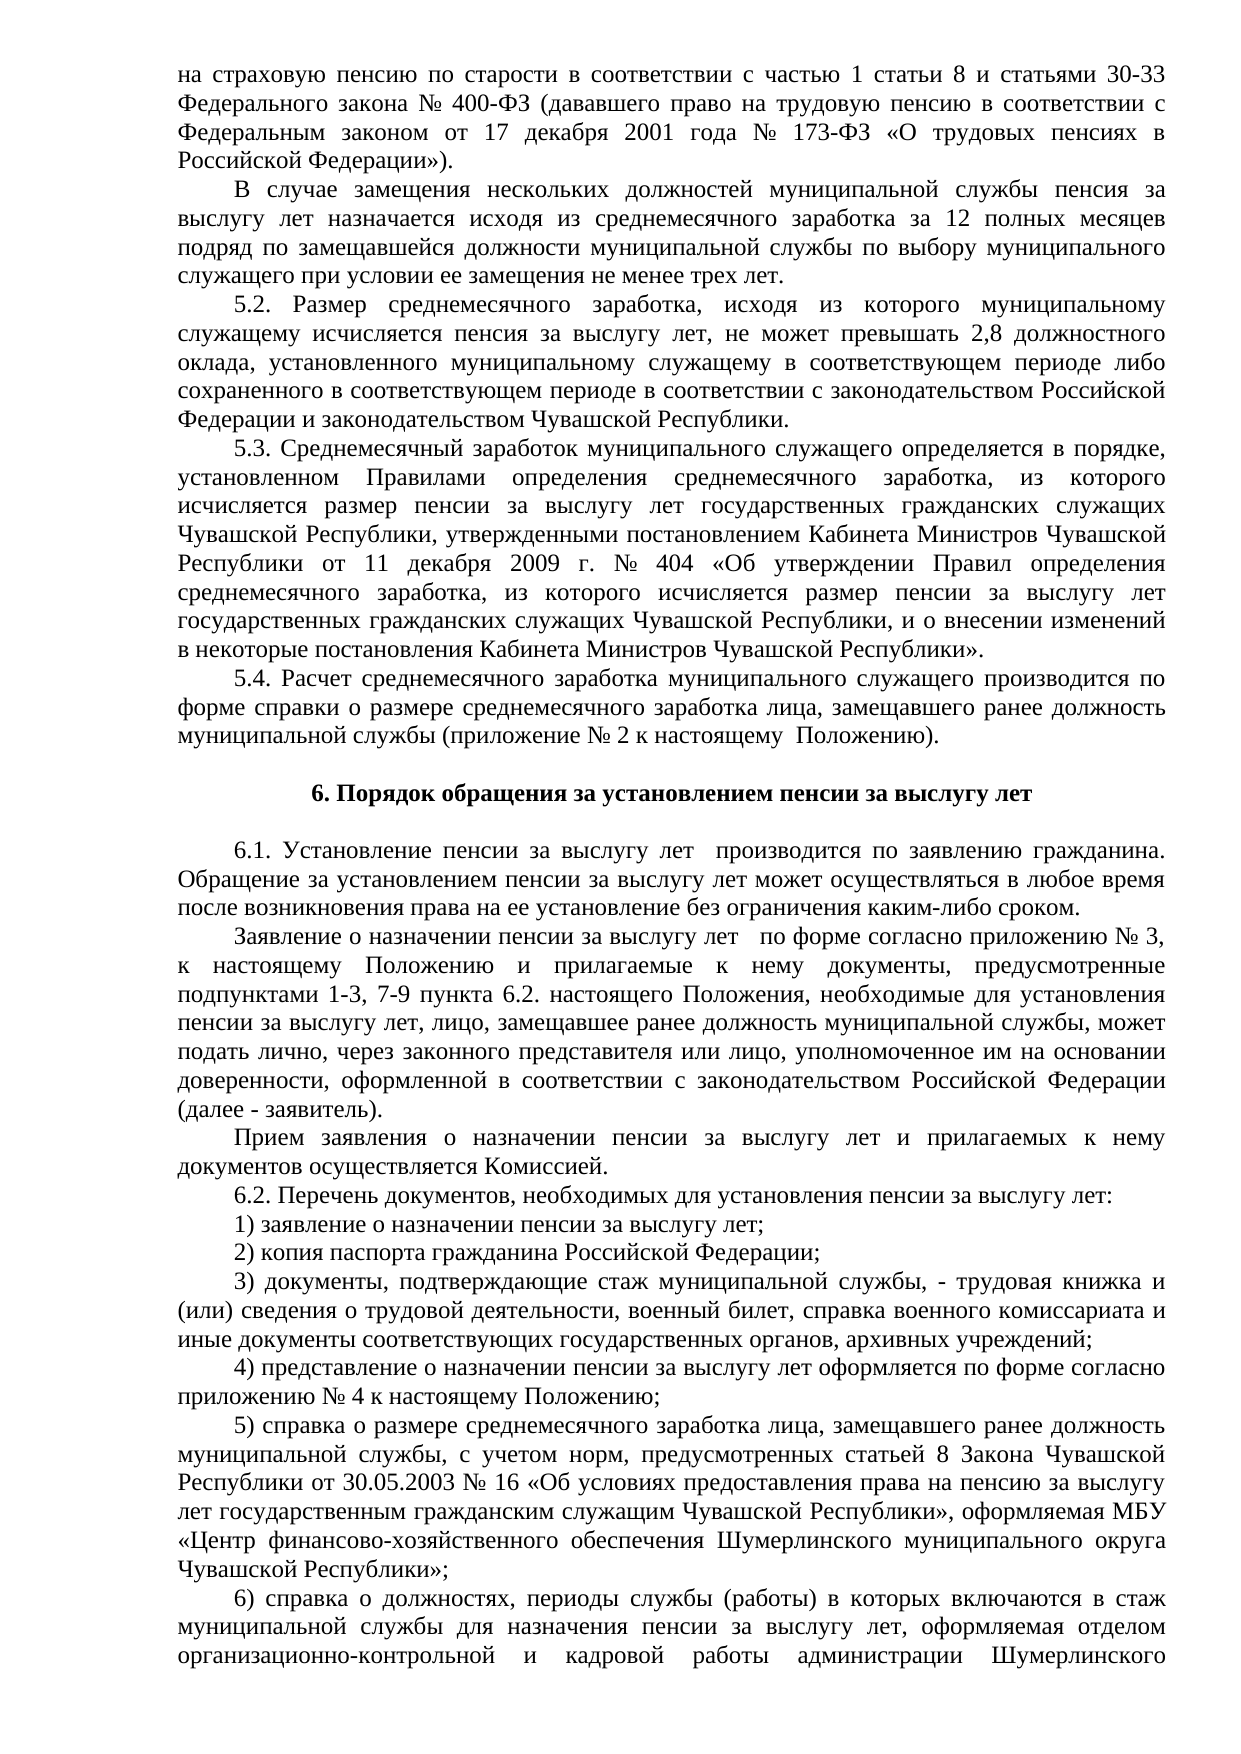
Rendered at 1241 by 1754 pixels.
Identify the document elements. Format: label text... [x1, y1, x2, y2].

text 5.3. Среднемесячный заработок муниципального служащего определяется в порядке, установленном Правилами определения среднемесячного заработка, из которого исчисляется размер пенсии за выслугу лет государственных гражданских служащих Чувашской Республики, утвержденными постановлением Кабинета Министров Чувашской Республики от 11 декабря 2009 г. № 404 «Об утверждении Правил определения среднемесячного заработка, из которого исчисляется размер пенсии за выслугу лет государственных гражданских служащих Чувашской Республики, и о внесении изменений в некоторые постановления Кабинета Министров Чувашской Республики». [177, 433, 1167, 663]
text Прием заявления о назначении пенсии за выслугу лет и прилагаемых к нему документов осуществляется Комиссией. [177, 1122, 1167, 1180]
text 3) документы, подтверждающие стаж муниципальной службы, - трудовая книжка и (или) сведения о трудовой деятельности, военный билет, справка военного комиссариата и иные документы соответствующих государственных органов, архивных учреждений; [177, 1266, 1167, 1352]
text 5.2. Размер среднемесячного заработка, исходя из которого муниципальному служащему исчисляется пенсия за выслугу лет, не может превышать 2,8 должностного оклада, установленного муниципальному служащему в соответствующем периоде либо сохраненного в соответствующем периоде в соответствии с законодательством Российской Федерации и законодательством Чувашской Республики. [177, 289, 1167, 433]
text 5) справка о размере среднемесячного заработка лица, замещавшего ранее должность муниципальной службы, с учетом норм, предусмотренных статьей 8 Закона Чувашской Республики от 30.05.2003 № 16 «Об условиях предоставления права на пенсию за выслугу лет государственным гражданским служащим Чувашской Республики», оформляемая МБУ «Центр финансово-хозяйственного обеспечения Шумерлинского муниципального округа Чувашской Республики»; [177, 1410, 1167, 1583]
text В случае замещения нескольких должностей муниципальной службы пенсия за выслугу лет назначается исходя из среднемесячного заработка за 12 полных месяцев подряд по замещавшейся должности муниципальной службы по выбору муниципального служащего при условии ее замещения не менее трех лет. [177, 174, 1167, 289]
text Заявление о назначении пенсии за выслугу лет по форме согласно приложению № 3, к настоящему Положению и прилагаемые к нему документы, предусмотренные подпунктами 1-3, 7-9 пункта 6.2. настоящего Положения, необходимые для установления пенсии за выслугу лет, лицо, замещавшее ранее должность муниципальной службы, может подать лично, через законного представителя или лицо, уполномоченное им на основании доверенности, оформленной в соответствии с законодательством Российской Федерации (далее - заявитель). [177, 921, 1167, 1122]
text 6.1. Установление пенсии за выслугу лет производится по заявлению гражданина. Обращение за установлением пенсии за выслугу лет может осуществляться в любое время после возникновения права на ее установление без ограничения каким-либо сроком. [177, 835, 1167, 921]
text 5.4. Расчет среднемесячного заработка муниципального служащего производится по форме справки о размере среднемесячного заработка лица, замещавшего ранее должность муниципальной службы (приложение № 2 к настоящему Положению). [177, 663, 1167, 749]
text 1) заявление о назначении пенсии за выслугу лет; [177, 1209, 1167, 1237]
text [177, 1583, 1167, 1669]
text 6.2. Перечень документов, необходимых для установления пенсии за выслугу лет: [177, 1180, 1167, 1209]
text 2) копия паспорта гражданина Российской Федерации; [177, 1237, 1167, 1266]
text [177, 59, 1167, 174]
text 4) представление о назначении пенсии за выслугу лет оформляется по форме согласно приложению № 4 к настоящему Положению; [177, 1352, 1167, 1410]
text 6. Порядок обращения за установлением пенсии за выслугу лет [177, 778, 1167, 807]
